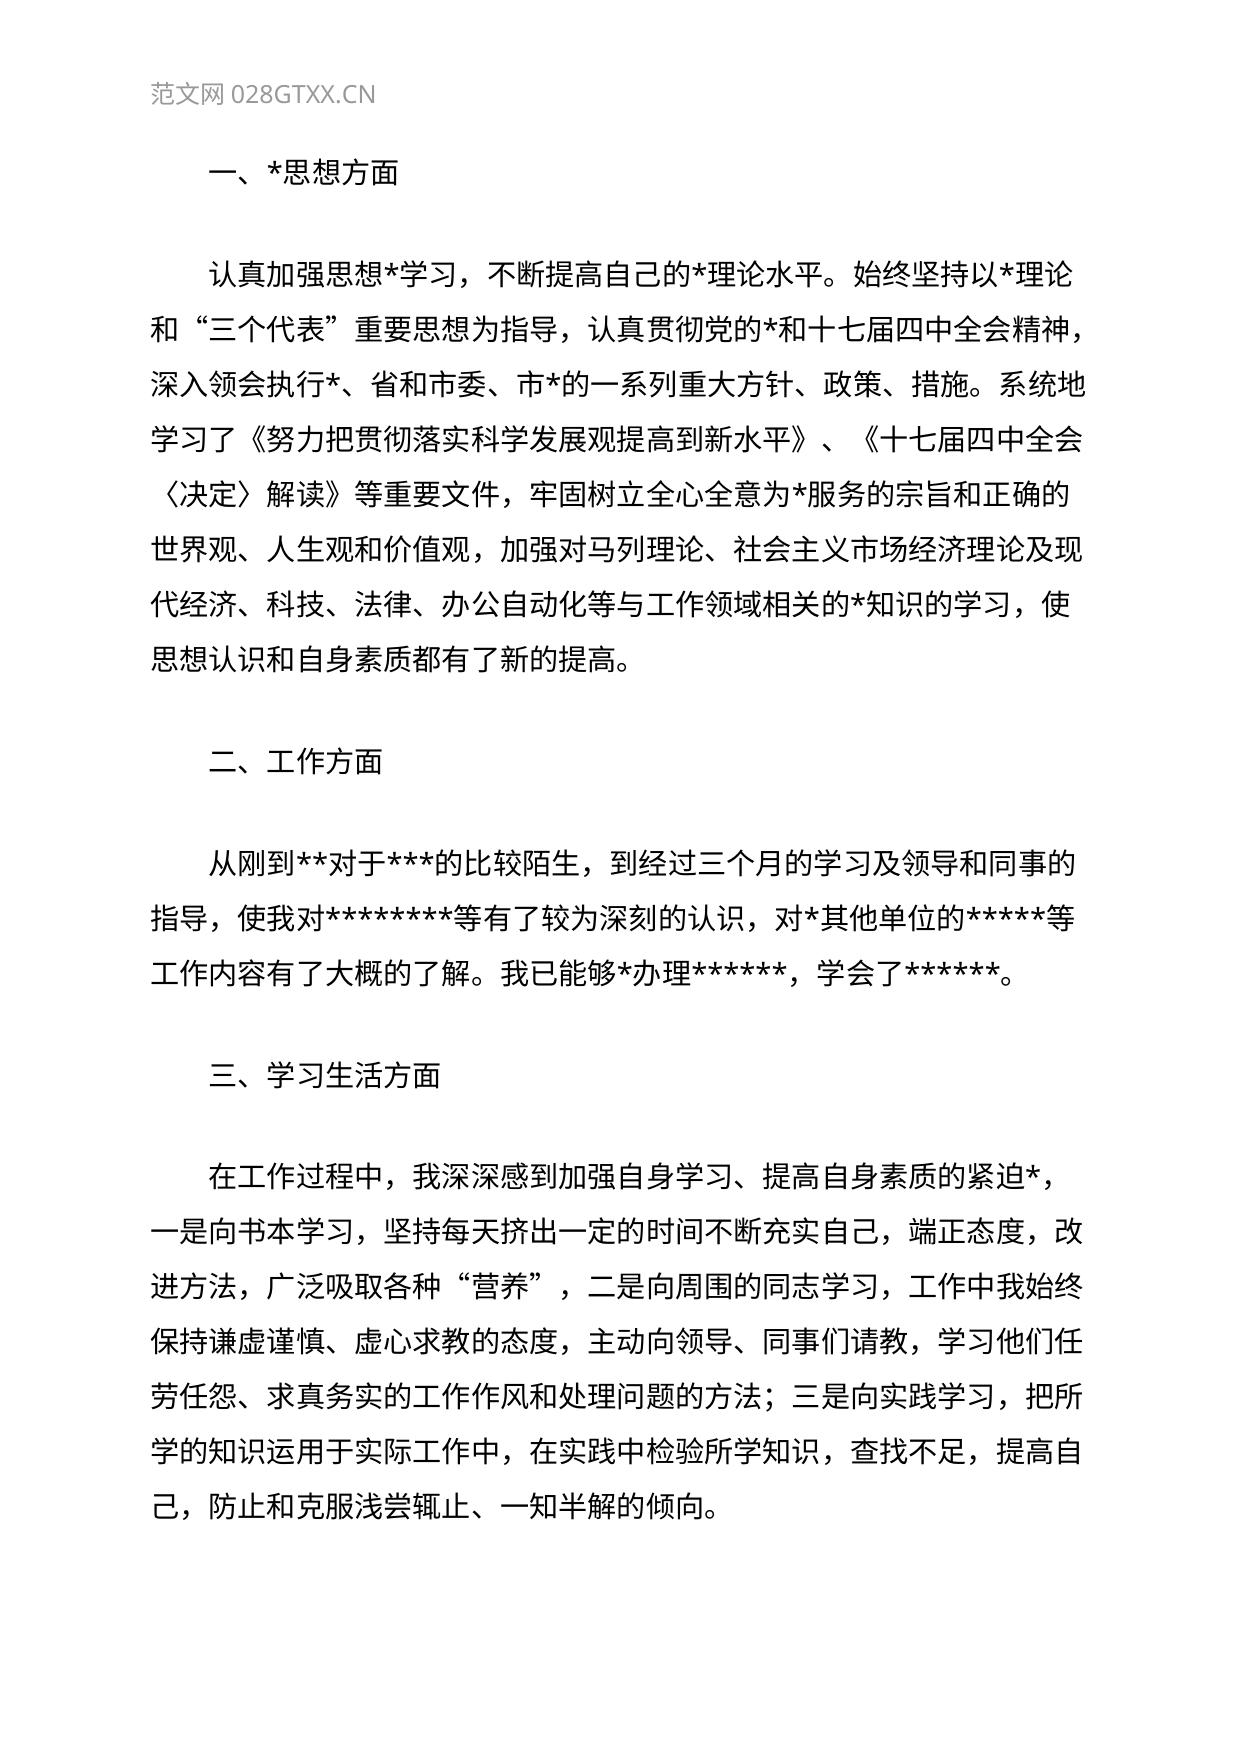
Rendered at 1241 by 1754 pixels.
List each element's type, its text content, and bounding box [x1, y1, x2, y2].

text 认真加强思想*学习，不断提高自己的*理论水平。始终坚持以*理论和“三个代表”重要思想为指导，认真贯彻党的*和十七届四中全会精神，深入领会执行*、省和市委、市*的一系列重大方针、政策、措施。系统地学习了《努力把贯彻落实科学发展观提高到新水平》、《十七届四中全会〈决定〉解读》等重要文件，牢固树立全心全意为*服务的宗旨和正确的世界观、人生观和价值观，加强对马列理论、社会主义市场经济理论及现代经济、科技、法律、办公自动化等与工作领域相关的*知识的学习，使思想认识和自身素质都有了新的提高。 [150, 252, 1090, 679]
text 从刚到**对于***的比较陌生，到经过三个月的学习及领导和同事的指导，使我对********等有了较为深刻的认识，对*其他单位的*****等工作内容有了大概的了解。我已能够*办理******，学会了******。 [150, 840, 1090, 993]
text 二、工作方面 [150, 738, 1090, 781]
text 一、*思想方面 [150, 150, 1090, 192]
text 在工作过程中，我深深感到加强自身学习、提高自身素质的紧迫*，一是向书本学习，坚持每天挤出一定的时间不断充实自己，端正态度，改进方法，广泛吸取各种“营养”，二是向周围的同志学习，工作中我始终保持谦虚谨慎、虚心求教的态度，主动向领导、同事们请教，学习他们任劳任怨、求真务实的工作作风和处理问题的方法；三是向实践学习，把所学的知识运用于实际工作中，在实践中检验所学知识，查找不足，提高自己，防止和克服浅尝辄止、一知半解的倾向。 [150, 1154, 1090, 1526]
text 三、学习生活方面 [150, 1052, 1090, 1094]
